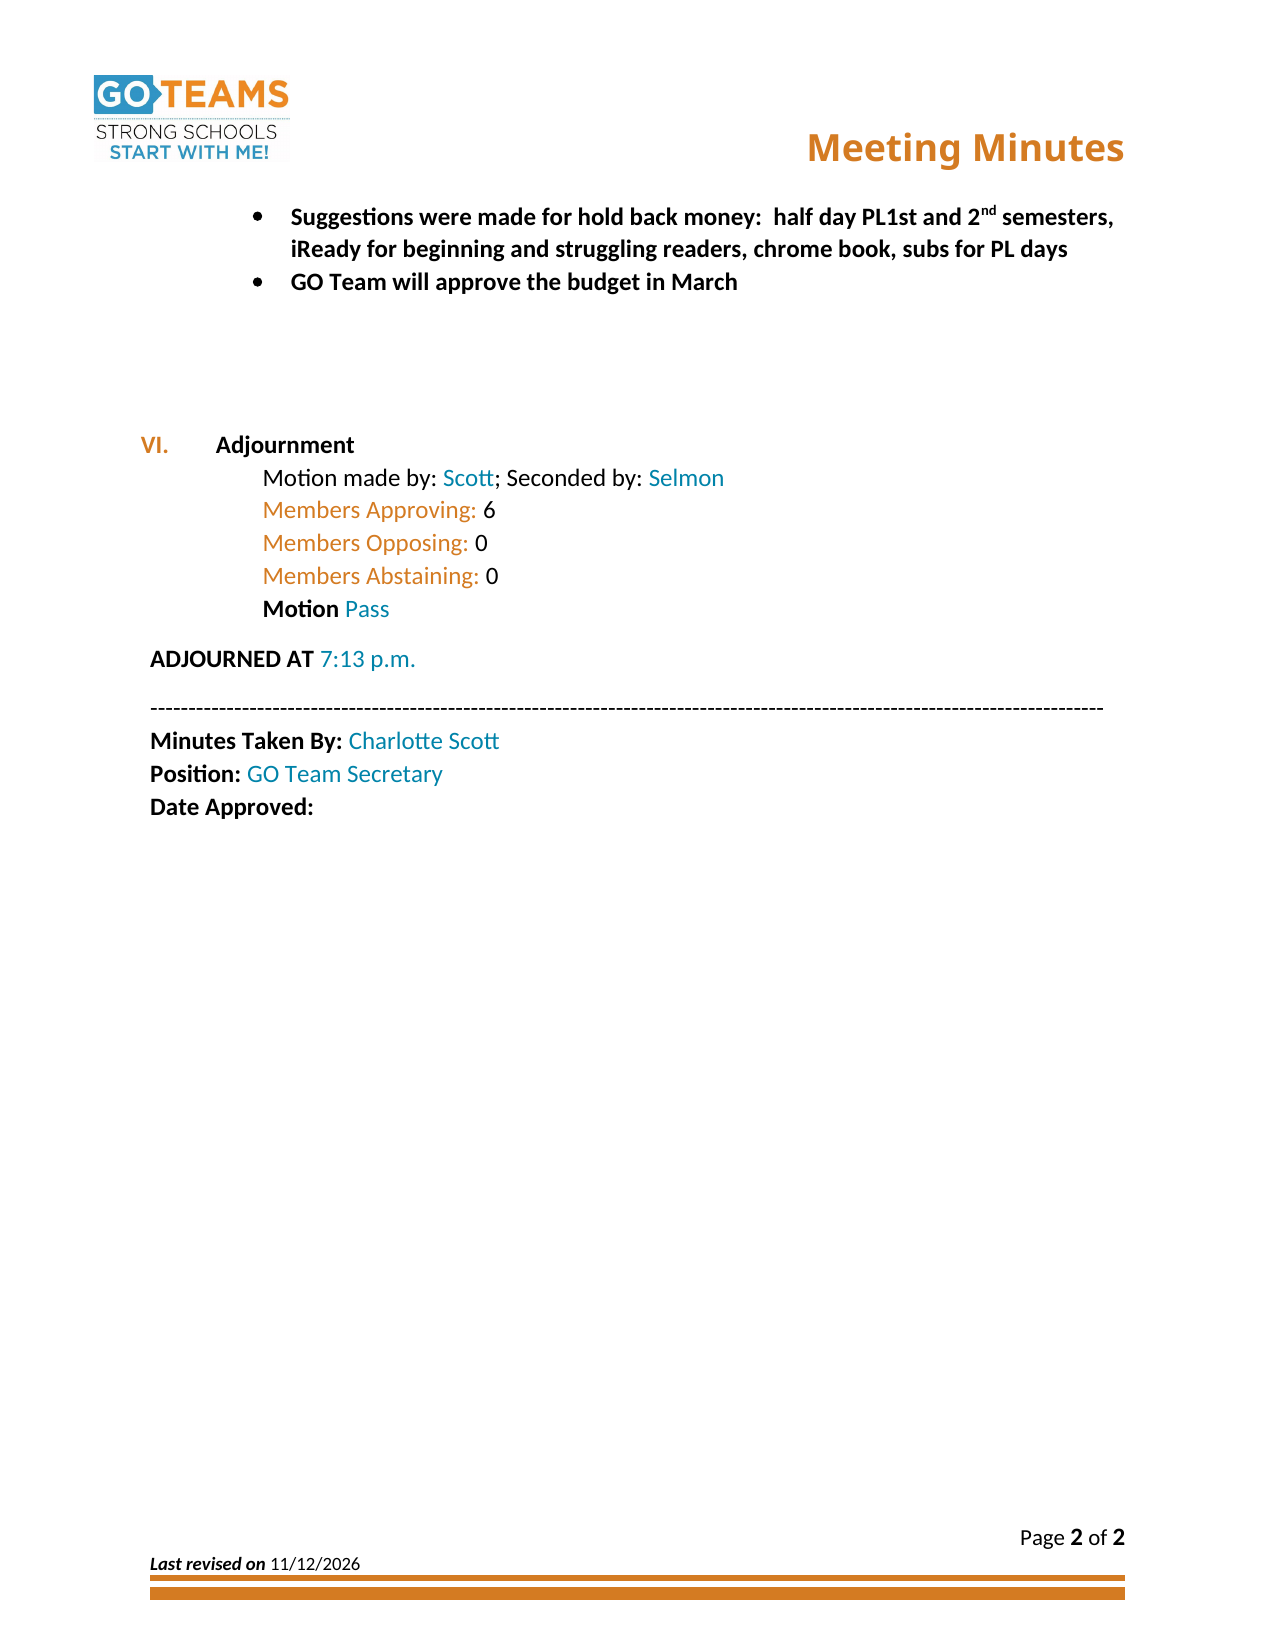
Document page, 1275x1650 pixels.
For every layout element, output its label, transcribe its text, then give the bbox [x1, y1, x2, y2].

list Suggestions were made for hold back money: half day PL1st and 2nd semesters, iReady for beginning and struggling readers, chrome book, subs for PL days [253, 201, 1125, 264]
list Members Abstaining: 0 [262, 560, 1125, 591]
text Position: GO Team Secretary [150, 758, 1125, 789]
list Motion made by: Scott; Seconded by: Selmon [262, 462, 1125, 492]
text ADJOURNED AT 7:13 p.m. [150, 643, 1125, 673]
text Minutes Taken By: Charlotte Scott [150, 725, 1125, 756]
list Adjournment [141, 429, 1125, 459]
list Motion Pass [262, 593, 1125, 624]
list GO Team will approve the budget in March [253, 266, 1125, 297]
picture [93, 75, 290, 162]
list Members Opposing: 0 [262, 527, 1125, 558]
text ----------------------------------------------------------------------------------------------------------------------------- [150, 692, 1125, 723]
text Date Approved: [150, 791, 1125, 822]
list Members Approving: 6 [262, 494, 1125, 525]
